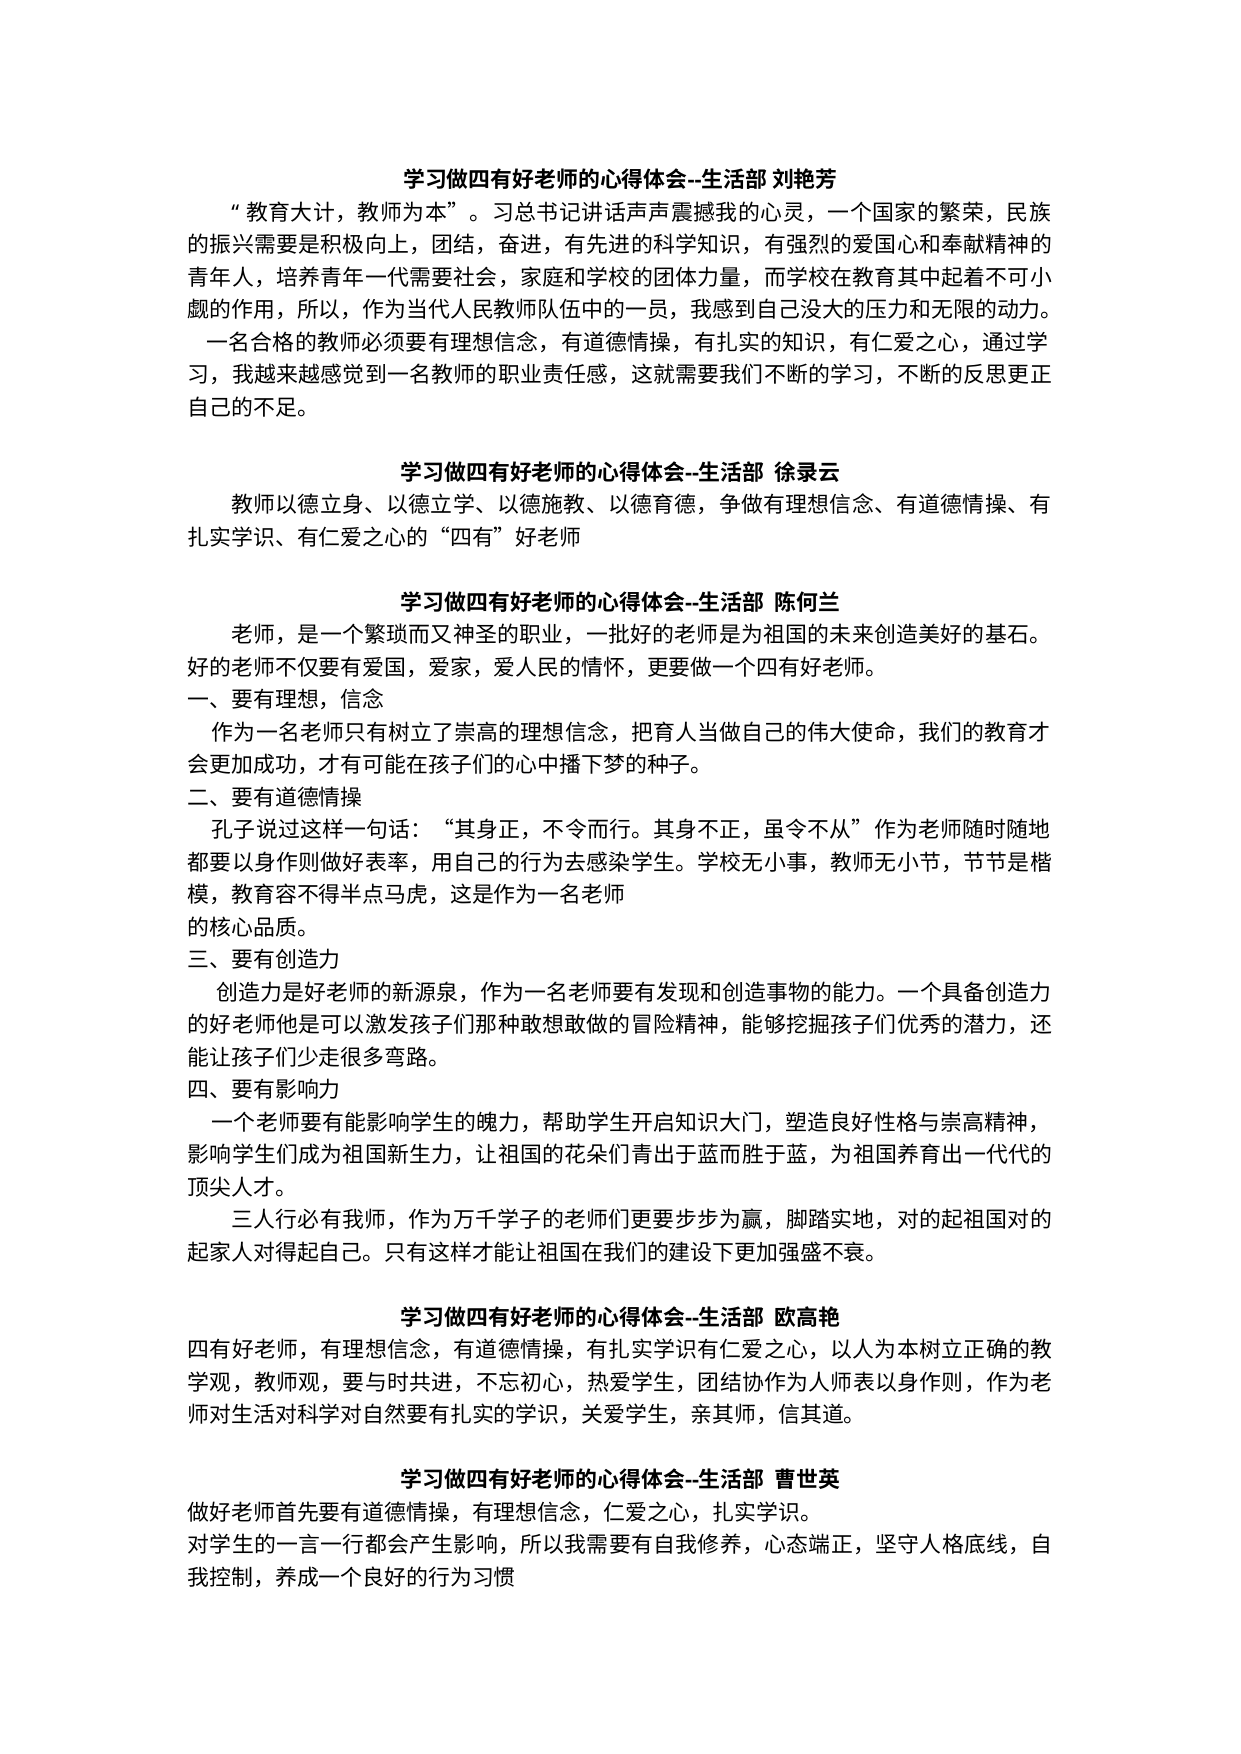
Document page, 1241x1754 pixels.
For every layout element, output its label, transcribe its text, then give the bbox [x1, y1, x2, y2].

text 做好老师首先要有道德情操，有理想信念，仁爱之心，扎实学识。 [187, 1494, 1053, 1527]
text 学习做四有好老师的心得体会--生活部 欧高艳 [187, 1299, 1053, 1332]
text 四、要有影响力 [187, 1072, 1053, 1104]
text 教师以德立身、以德立学、以德施教、以德育德，争做有理想信念、有道德情操、有扎实学识、有仁爱之心的“四有”好老师 [187, 487, 1053, 552]
text 的核心品质。 [187, 909, 1053, 942]
text 一、要有理想，信念 [187, 682, 1053, 714]
text 创造力是好老师的新源泉，作为一名老师要有发现和创造事物的能力。一个具备创造力的好老师他是可以激发孩子们那种敢想敢做的冒险精神，能够挖掘孩子们优秀的潜力，还能让孩子们少走很多弯路。 [187, 974, 1053, 1072]
text “ 教育大计，教师为本”。习总书记讲话声声震撼我的心灵，一个国家的繁荣，民族的振兴需要是积极向上，团结，奋进，有先进的科学知识，有强烈的爱国心和奉献精神的青年人，培养青年一代需要社会，家庭和学校的团体力量，而学校在教育其中起着不可小觑的作用，所以，作为当代人民教师队伍中的一员，我感到自己没大的压力和无限的动力。 [187, 194, 1053, 324]
text 三人行必有我师，作为万千学子的老师们更要步步为赢，脚踏实地，对的起祖国对的起家人对得起自己。只有这样才能让祖国在我们的建设下更加强盛不衰。 [187, 1202, 1053, 1267]
text 一名合格的教师必须要有理想信念，有道德情操，有扎实的知识，有仁爱之心，通过学习，我越来越感觉到一名教师的职业责任感，这就需要我们不断的学习，不断的反思更正自己的不足。 [187, 324, 1053, 422]
text 学习做四有好老师的心得体会--生活部 刘艳芳 [187, 162, 1053, 194]
text 孔子说过这样一句话：“其身正，不令而行。其身不正，虽令不从”作为老师随时随地都要以身作则做好表率，用自己的行为去感染学生。学校无小事，教师无小节，节节是楷模，教育容不得半点马虎，这是作为一名老师 [187, 812, 1053, 909]
text 老师，是一个繁琐而又神圣的职业，一批好的老师是为祖国的未来创造美好的基石。好的老师不仅要有爱国，爱家，爱人民的情怀，更要做一个四有好老师。 [187, 617, 1053, 682]
text 三、要有创造力 [187, 942, 1053, 974]
text 一个老师要有能影响学生的魄力，帮助学生开启知识大门，塑造良好性格与崇高精神，影响学生们成为祖国新生力，让祖国的花朵们青出于蓝而胜于蓝，为祖国养育出一代代的顶尖人才。 [187, 1104, 1053, 1202]
text 对学生的一言一行都会产生影响，所以我需要有自我修养，心态端正，坚守人格底线，自我控制，养成一个良好的行为习惯 [187, 1527, 1053, 1592]
text 学习做四有好老师的心得体会--生活部 曹世英 [187, 1462, 1053, 1494]
text 四有好老师，有理想信念，有道德情操，有扎实学识有仁爱之心，以人为本树立正确的教学观，教师观，要与时共进，不忘初心，热爱学生，团结协作为人师表以身作则，作为老师对生活对科学对自然要有扎实的学识，关爱学生，亲其师，信其道。 [187, 1332, 1053, 1429]
text 学习做四有好老师的心得体会--生活部 陈何兰 [187, 584, 1053, 617]
text 学习做四有好老师的心得体会--生活部 徐录云 [187, 454, 1053, 487]
text 作为一名老师只有树立了崇高的理想信念，把育人当做自己的伟大使命，我们的教育才会更加成功，才有可能在孩子们的心中播下梦的种子。 [187, 714, 1053, 779]
text 二、要有道德情操 [187, 779, 1053, 812]
